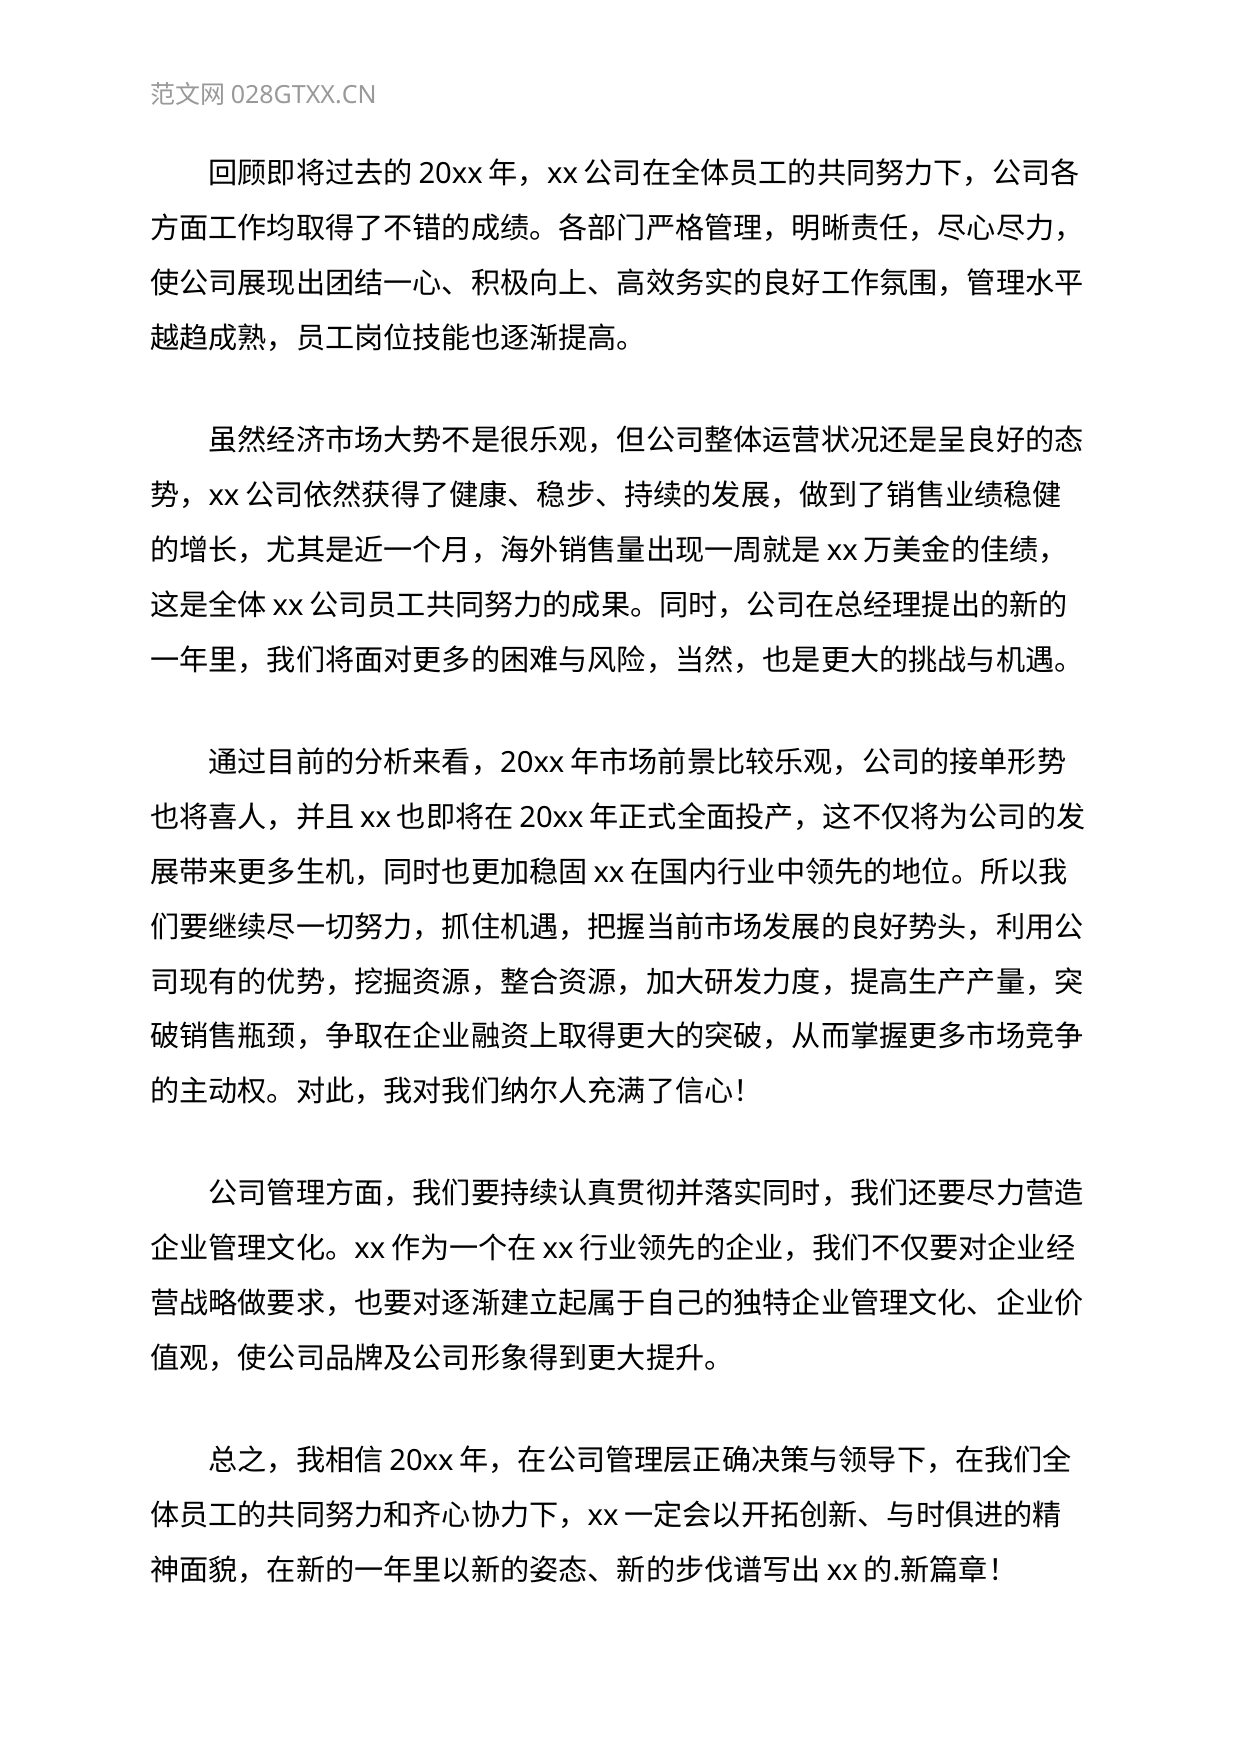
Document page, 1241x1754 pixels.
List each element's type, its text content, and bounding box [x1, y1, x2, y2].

text 通过目前的分析来看，20xx年市场前景比较乐观，公司的接单形势也将喜人，并且xx也即将在20xx年正式全面投产，这不仅将为公司的发展带来更多生机，同时也更加稳固xx在国内行业中领先的地位。所以我们要继续尽一切努力，抓住机遇，把握当前市场发展的良好势头，利用公司现有的优势，挖掘资源，整合资源，加大研发力度，提高生产产量，突破销售瓶颈，争取在企业融资上取得更大的突破，从而掌握更多市场竞争的主动权。对此，我对我们纳尔人充满了信心！ [150, 738, 1090, 1110]
text 总之，我相信20xx年，在公司管理层正确决策与领导下，在我们全体员工的共同努力和齐心协力下，xx一定会以开拓创新、与时俱进的精神面貌，在新的一年里以新的姿态、新的步伐谱写出xx的.新篇章！ [150, 1436, 1090, 1589]
text 回顾即将过去的20xx年，xx公司在全体员工的共同努力下，公司各方面工作均取得了不错的成绩。各部门严格管理，明晰责任，尽心尽力，使公司展现出团结一心、积极向上、高效务实的良好工作氛围，管理水平越趋成熟，员工岗位技能也逐渐提高。 [150, 150, 1090, 357]
text 虽然经济市场大势不是很乐观，但公司整体运营状况还是呈良好的态势，xx公司依然获得了健康、稳步、持续的发展，做到了销售业绩稳健的增长，尤其是近一个月，海外销售量出现一周就是xx万美金的佳绩，这是全体xx公司员工共同努力的成果。同时，公司在总经理提出的新的一年里，我们将面对更多的困难与风险，当然，也是更大的挑战与机遇。 [150, 417, 1090, 679]
text 公司管理方面，我们要持续认真贯彻并落实同时，我们还要尽力营造企业管理文化。xx作为一个在xx行业领先的企业，我们不仅要对企业经营战略做要求，也要对逐渐建立起属于自己的独特企业管理文化、企业价值观，使公司品牌及公司形象得到更大提升。 [150, 1170, 1090, 1377]
